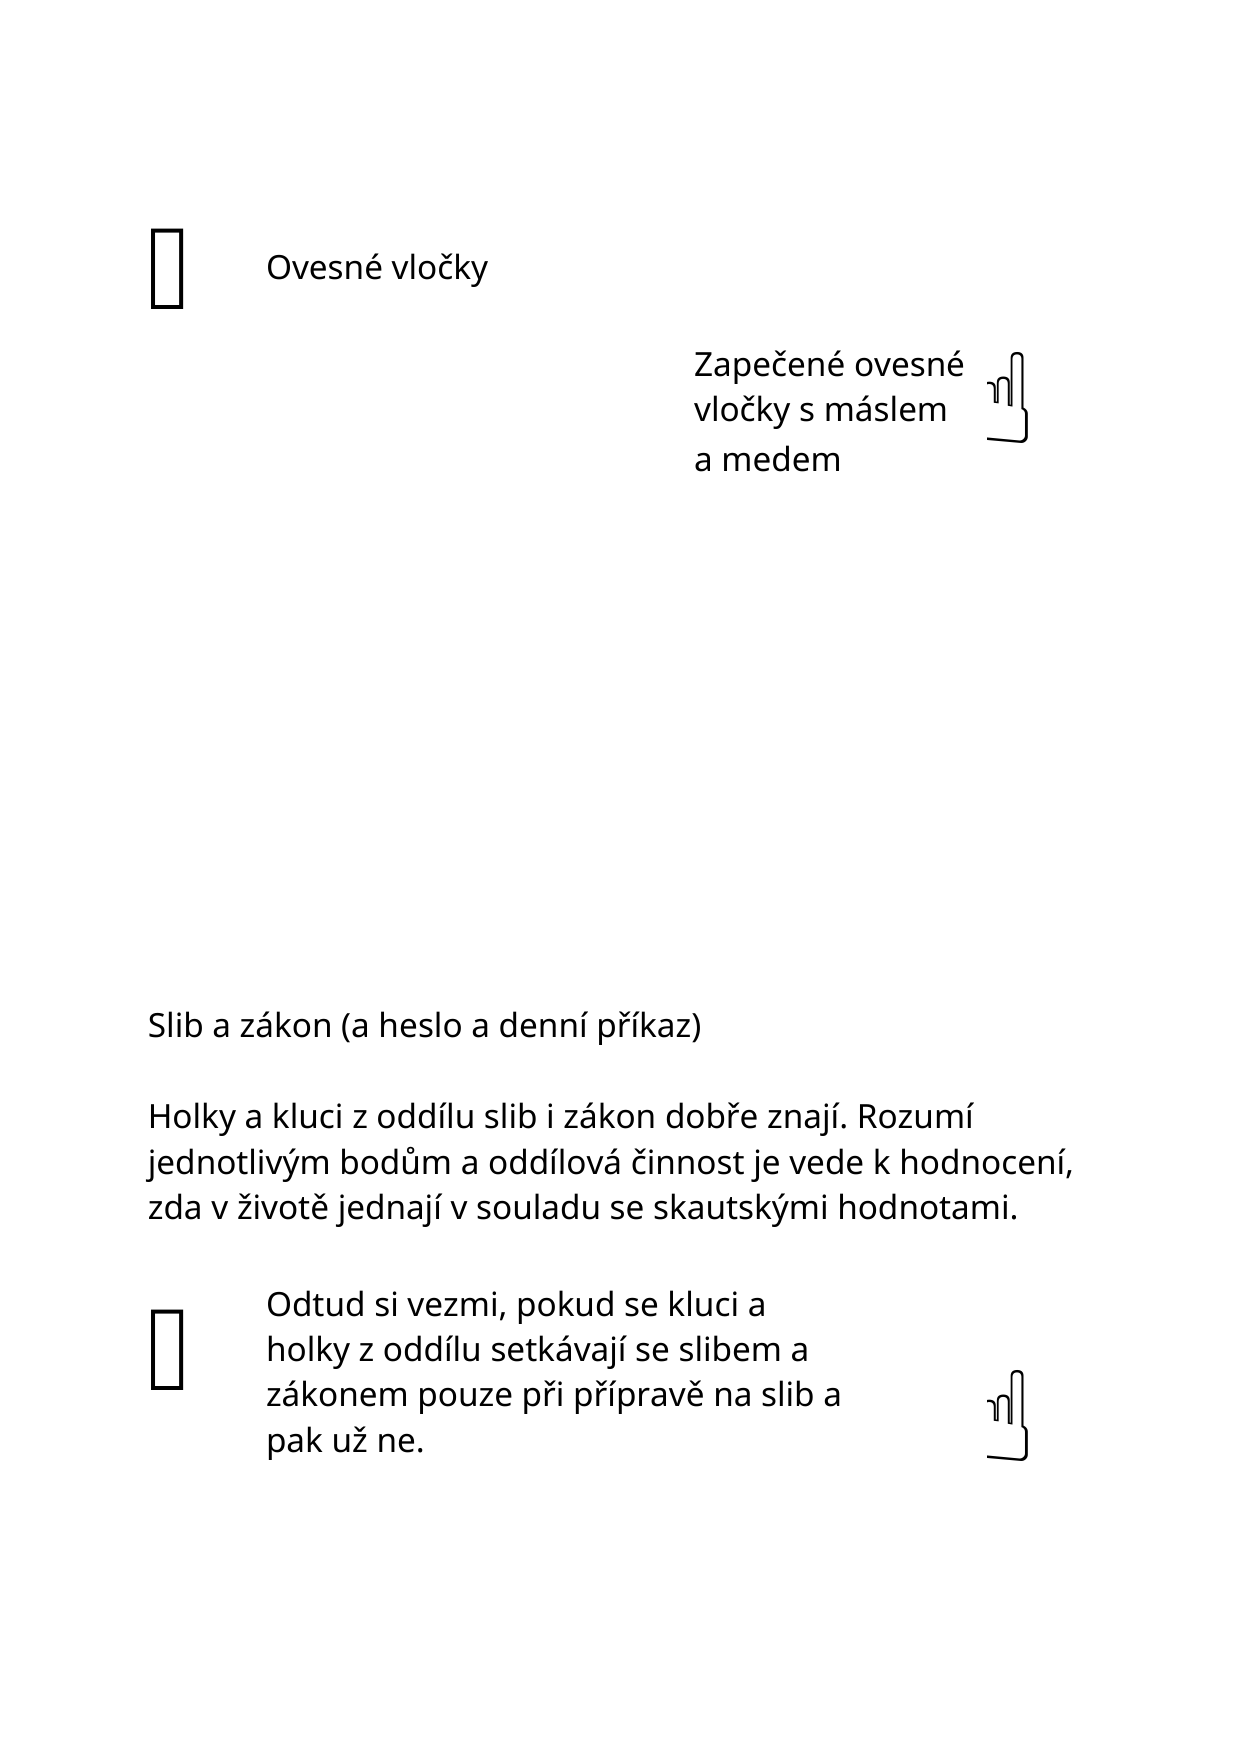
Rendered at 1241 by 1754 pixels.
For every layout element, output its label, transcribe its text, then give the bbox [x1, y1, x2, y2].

text Slib a zákon (a heslo a denní příkaz) [148, 1002, 1093, 1048]
text Odtud si vezmi, pokud se kluci a holky z oddílu setkávají se slibem a zákonem pouze při přípravě na slib a pak už ne. [266, 1280, 856, 1462]
text Zapečené ovesné vločky s máslem a medem [694, 341, 974, 482]
text Holky a kluci z oddílu slib i zákon dobře znají. Rozumí jednotlivým bodům a oddílová činnost je vede k hodnocení, zda v životě jednají v souladu se skautskými hodnotami. [148, 1093, 1093, 1229]
text Ovesné vločky [266, 244, 856, 289]
